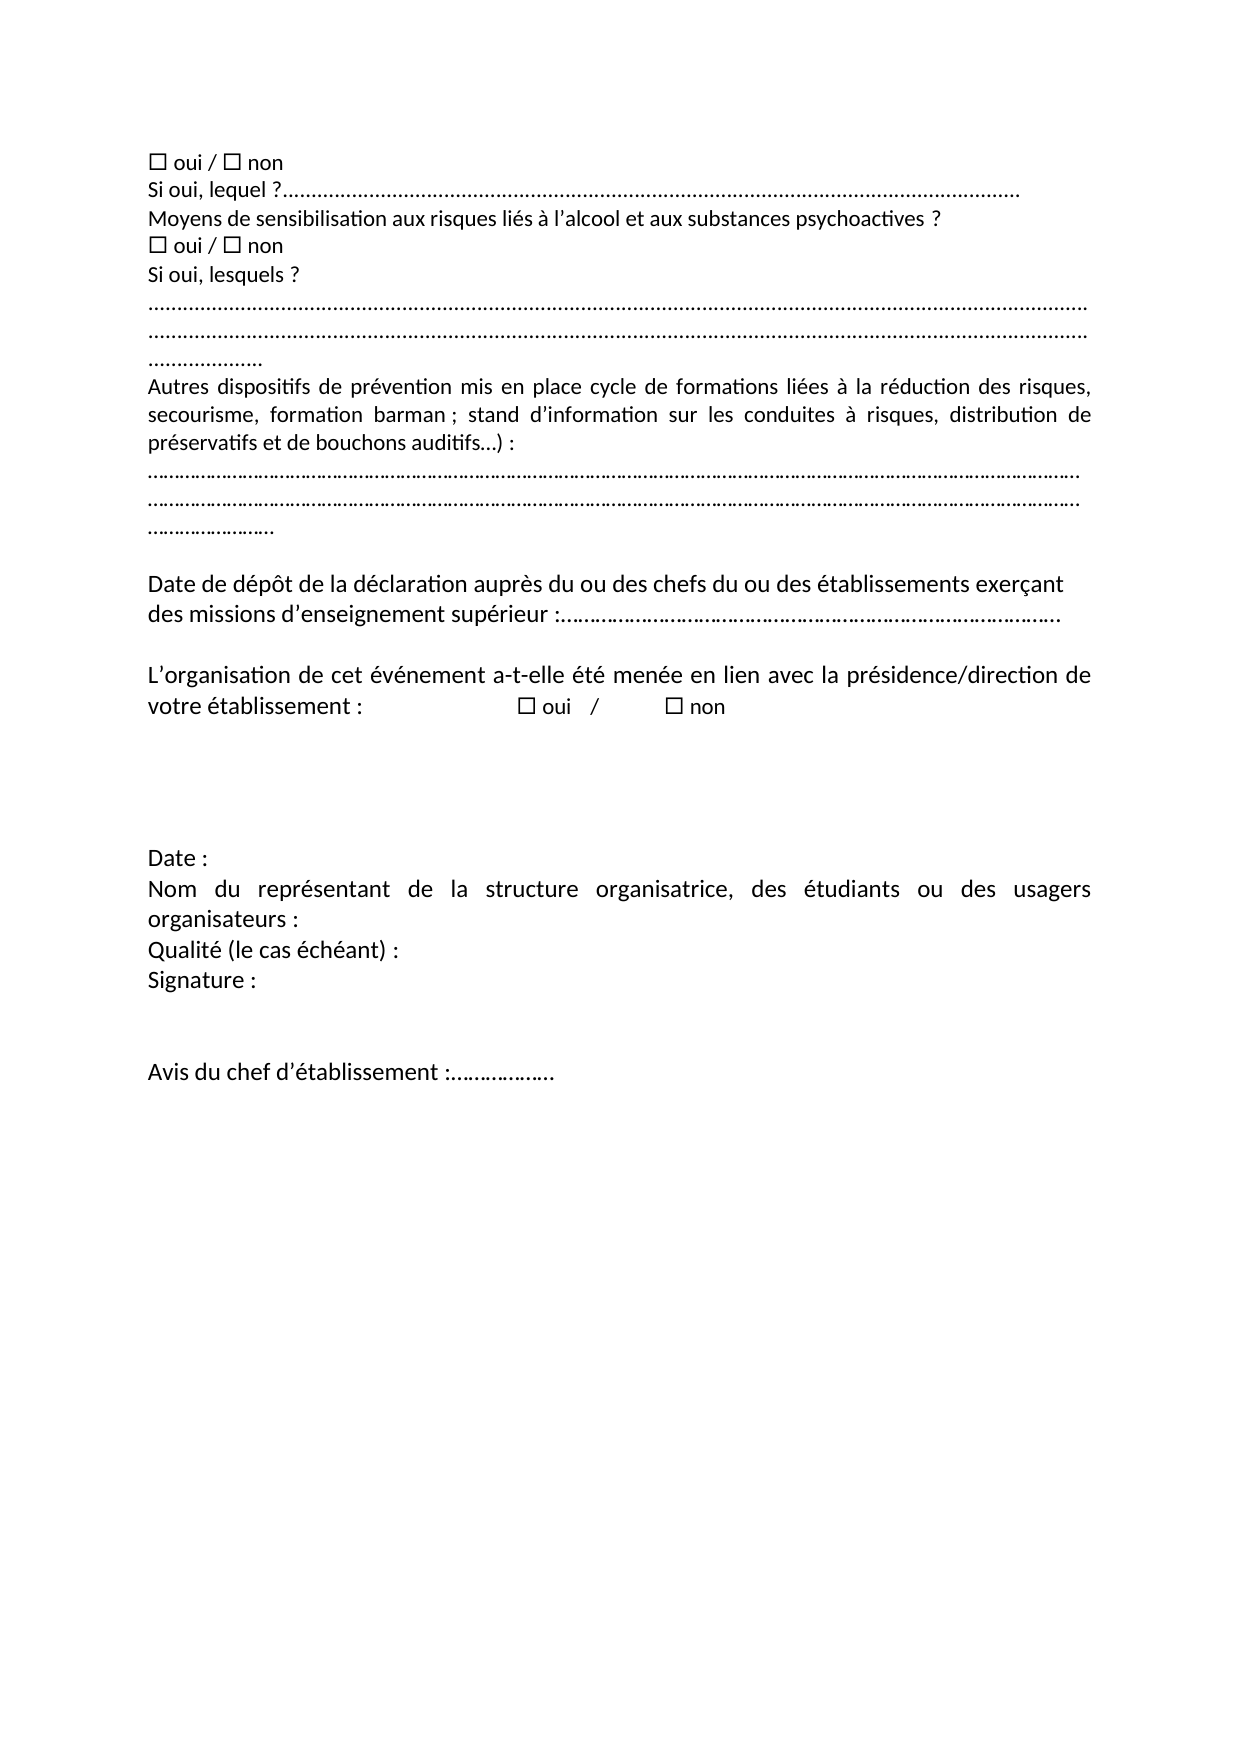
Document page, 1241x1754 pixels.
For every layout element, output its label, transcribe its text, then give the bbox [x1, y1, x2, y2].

text Nom du représentant de la structure organisatrice, des étudiants ou des usagers organisateurs : [148, 873, 1093, 934]
text oui / non [148, 232, 1093, 260]
text oui / non [148, 148, 1093, 176]
text Date : [148, 843, 1093, 873]
text Si oui, lequel ?................................................................................................................................ [148, 176, 1093, 204]
text Date de dépôt de la déclaration auprès du ou des chefs du ou des établissements exerçant des missions d’enseignement supérieur :…………………………………………………………………………… [148, 568, 1093, 629]
text Autres dispositifs de prévention mis en place cycle de formations liées à la réduction des risques, secourisme, formation barman ; stand d’information sur les conduites à risques, distribution de préservatifs et de bouchons auditifs…) : [148, 372, 1093, 456]
text Avis du chef d’établissement :……………… [148, 1056, 1093, 1087]
text .......................................................................................................................................................................................................................................................................................................................................................... [148, 288, 1093, 372]
text Signature : [148, 965, 1093, 995]
text L’organisation de cet événement a-t-elle été menée en lien avec la présidence/direction de votre établissement : oui / non [148, 659, 1093, 721]
text Si oui, lesquels ? [148, 260, 1093, 288]
text ……………………………………………………………………………………………………………………………………………………………………………………………………………………………………………………………………………………………………………………………………………… [148, 456, 1093, 540]
text Moyens de sensibilisation aux risques liés à l’alcool et aux substances psychoactives ? [148, 204, 1093, 232]
text Qualité (le cas échéant) : [148, 934, 1093, 965]
